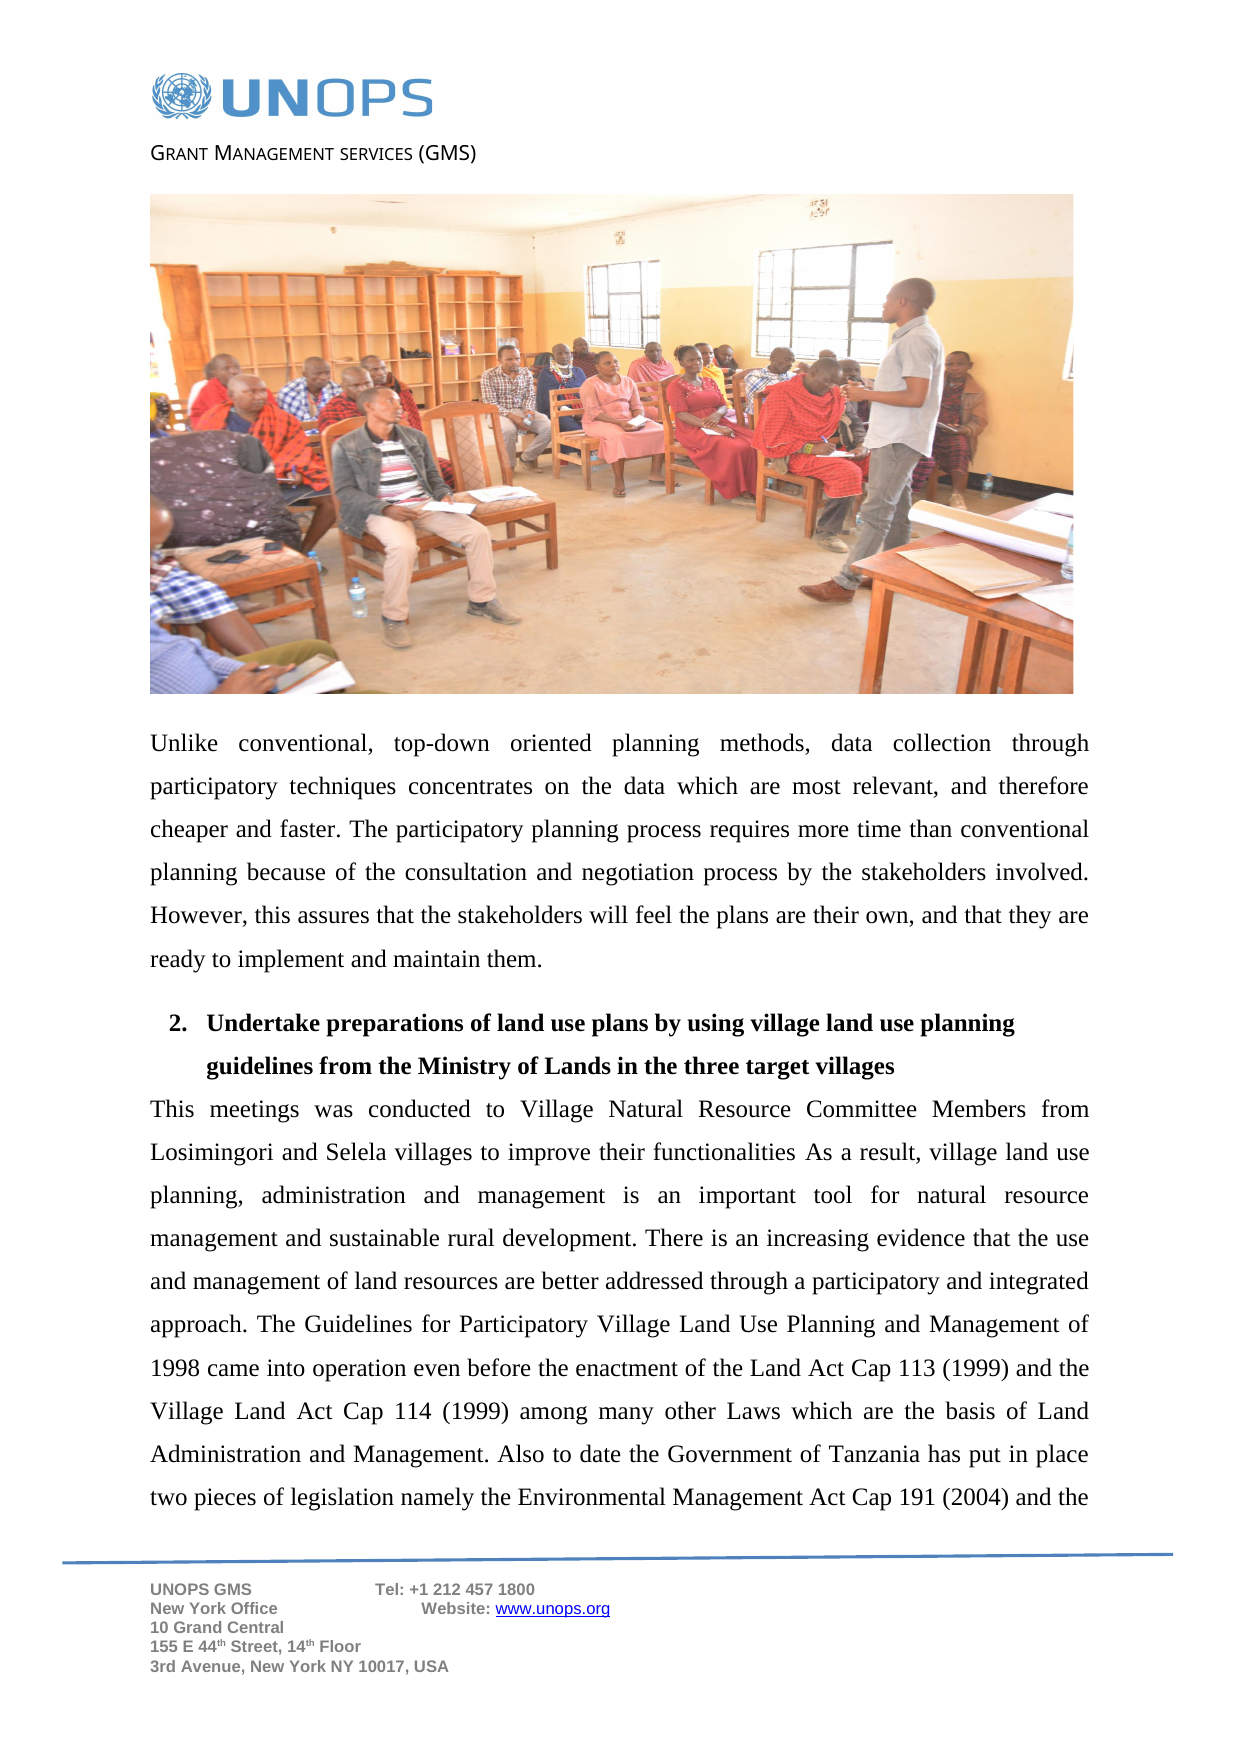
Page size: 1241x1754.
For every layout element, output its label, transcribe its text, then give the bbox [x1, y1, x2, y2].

list Undertake preparations of land use plans by using village land use planning guidelines from the Ministry of Lands in the three target villages [169, 1008, 1090, 1079]
picture [150, 194, 1074, 694]
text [150, 1094, 1090, 1511]
text Unlike conventional, top-down oriented planning methods, data collection through participatory techniques concentrates on the data which are most relevant, and therefore cheaper and faster. The participatory planning process requires more time than conventional planning because of the consultation and negotiation process by the stakeholders involved. However, this assures that the stakeholders will feel the plans are their own, and that they are ready to implement and maintain them. [150, 728, 1090, 972]
picture [150, 73, 433, 123]
